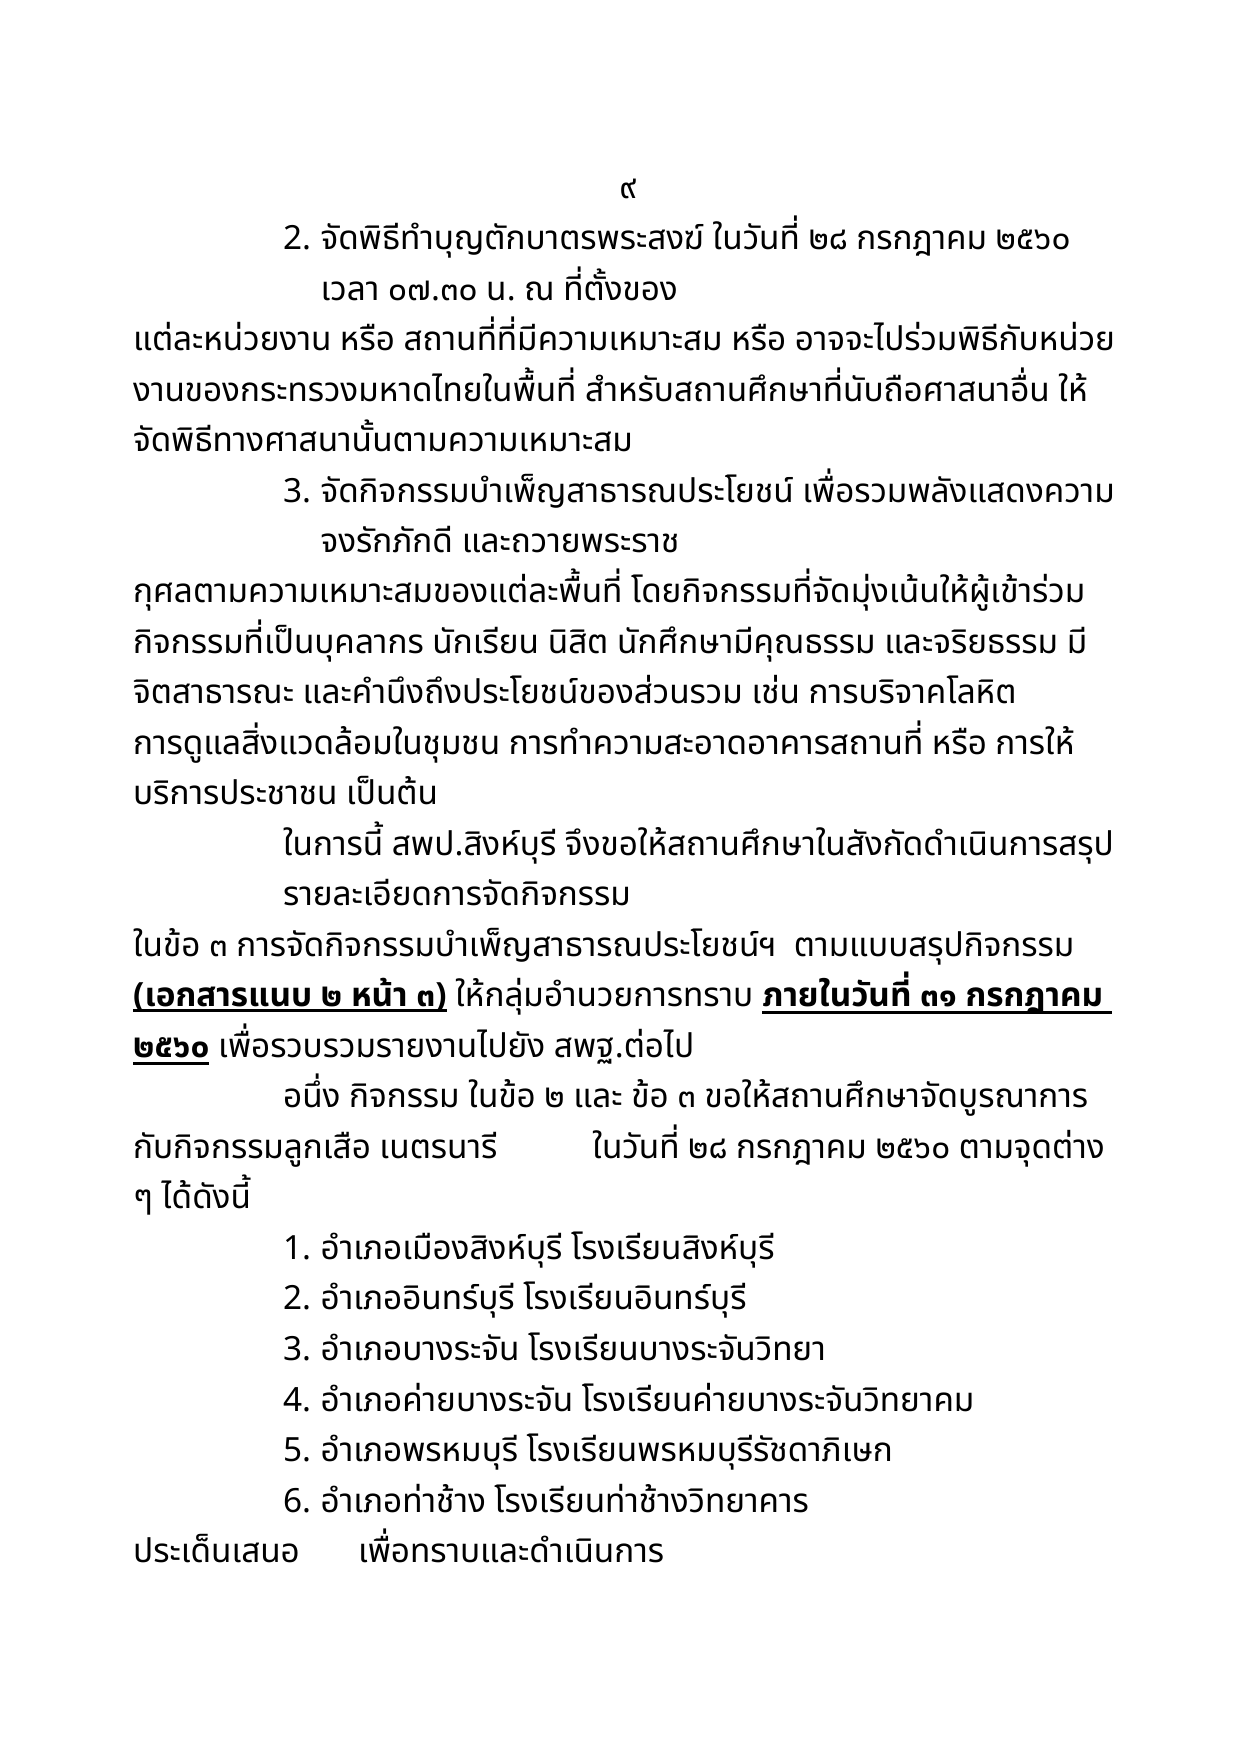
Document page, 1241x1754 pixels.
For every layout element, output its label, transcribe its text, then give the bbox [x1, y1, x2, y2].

list อำเภอเมืองสิงห์บุรี โรงเรียนสิงห์บุรี [283, 1223, 1122, 1274]
list จัดกิจกรรมบำเพ็ญสาธารณประโยชน์ เพื่อรวมพลังแสดงความจงรักภักดี และถวายพระราช [283, 466, 1122, 567]
text กุศลตามความเหมาะสมของแต่ละพื้นที่ โดยกิจกรรมที่จัดมุ่งเน้นให้ผู้เข้าร่วมกิจกรรมที่เป็นบุคลากร นักเรียน นิสิต นักศึกษามีคุณธรรม และจริยธรรม มีจิตสาธารณะ และคำนึงถึงประโยชน์ของส่วนรวม เช่น การบริจาคโลหิต การดูแลสิ่งแวดล้อมในชุมชน การทำความสะอาดอาคารสถานที่ หรือ การให้บริการประชาชน เป็นต้น [133, 567, 1122, 819]
text แต่ละหน่วยงาน หรือ สถานที่ที่มีความเหมาะสม หรือ อาจจะไปร่วมพิธีกับหน่วยงานของกระทรวงมหาดไทยในพื้นที่ สำหรับสถานศึกษาที่นับถือศาสนาอื่น ให้จัดพิธีทางศาสนานั้นตามความเหมาะสม [133, 315, 1122, 466]
text ประเด็นเสนอ เพื่อทราบและดำเนินการ [133, 1527, 1122, 1578]
list อำเภอพรหมบุรี โรงเรียนพรหมบุรีรัชดาภิเษก [283, 1426, 1122, 1477]
list อำเภอบางระจัน โรงเรียนบางระจันวิทยา [283, 1325, 1122, 1375]
list จัดพิธีทำบุญตักบาตรพระสงฆ์ ในวันที่ ๒๘ กรกฎาคม ๒๕๖๐ เวลา ๐๗.๓๐ น. ณ ที่ตั้งของ [283, 214, 1122, 315]
text ในข้อ ๓ การจัดกิจกรรมบำเพ็ญสาธารณประโยชน์ฯ ตามแบบสรุปกิจกรรม (เอกสารแนบ ๒ หน้า ๓) ให้กลุ่มอำนวยการทราบ ภายในวันที่ ๓๑ กรกฎาคม ๒๕๖๐ เพื่อรวบรวมรายงานไปยัง สพฐ.ต่อไป [133, 921, 1122, 1072]
list อำเภอค่ายบางระจัน โรงเรียนค่ายบางระจันวิทยาคม [283, 1375, 1122, 1426]
text ๙ [133, 163, 1122, 214]
list อำเภอท่าช้าง โรงเรียนท่าช้างวิทยาคาร [283, 1477, 1122, 1527]
text ในการนี้ สพป.สิงห์บุรี จึงขอให้สถานศึกษาในสังกัดดำเนินการสรุปรายละเอียดการจัดกิจกรรม [283, 819, 1122, 921]
list อำเภออินทร์บุรี โรงเรียนอินทร์บุรี [283, 1274, 1122, 1325]
text อนึ่ง กิจกรรม ในข้อ ๒ และ ข้อ ๓ ขอให้สถานศึกษาจัดบูรณาการกับกิจกรรมลูกเสือ เนตรนารี ในวันที่ ๒๘ กรกฎาคม ๒๕๖๐ ตามจุดต่าง ๆ ได้ดังนี้ [133, 1072, 1122, 1223]
